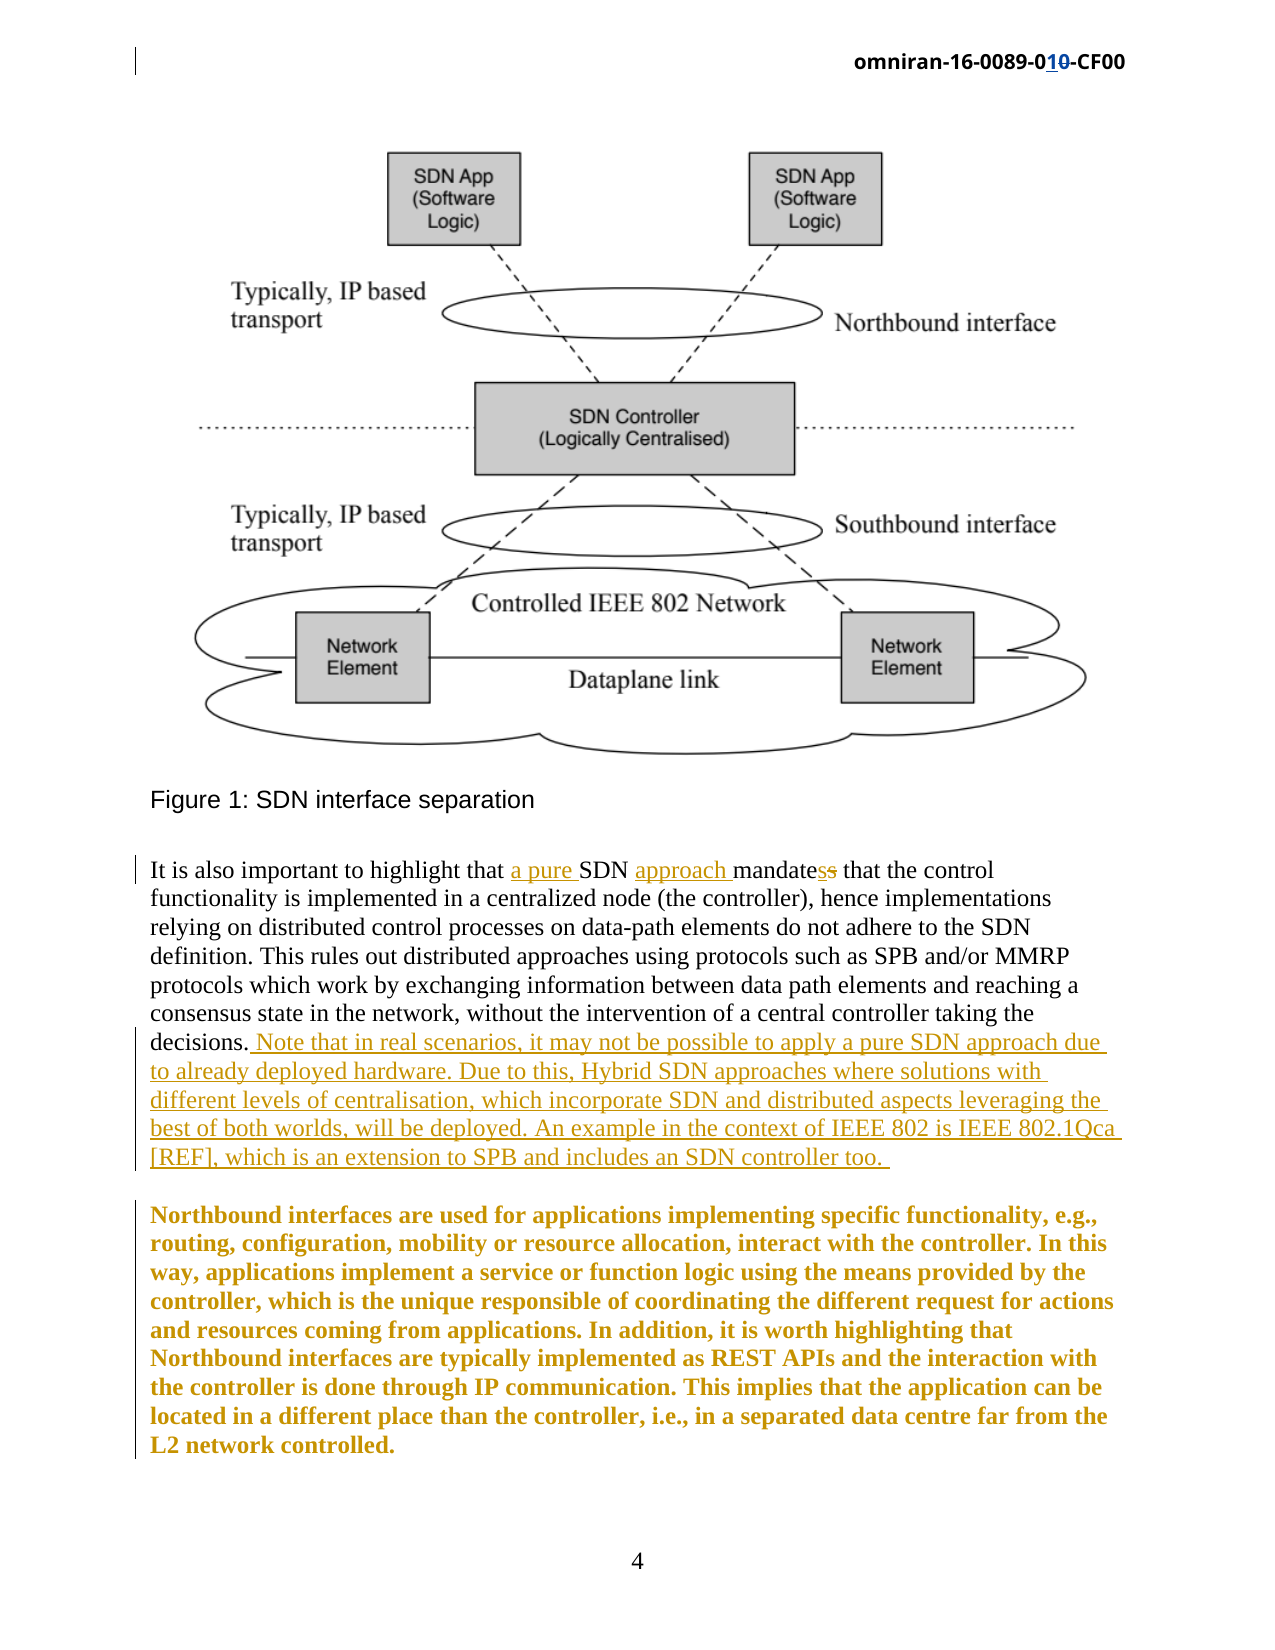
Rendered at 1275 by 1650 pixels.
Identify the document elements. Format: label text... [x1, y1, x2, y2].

text It is also important to highlight that SDN mandate that the control functionality is implemented in a centralized node (the controller), hence implementations relying on distributed control processes on data-path elements do not adhere to the SDN definition. This rules out distributed approaches using protocols such as SPB and/or MMRP protocols which work by exchanging information between data path elements and reaching a consensus state in the network, without the intervention of a central controller taking the decisions. [150, 855, 1125, 1171]
text Northbound interfaces are used for applications implementing specific functionality, e.g., routing, configuration, mobility or resource allocation, interact with the controller. In this way, applications implement a service or function logic using the means provided by the controller, which is the unique responsible of coordinating the different request for actions and resources coming from applications. In addition, it is worth highlighting that Northbound interfaces are typically implemented as REST APIs and the interaction with the controller is done through IP communication. This implies that the application can be located in a different place than the controller, i.e., in a separated data centre far from the L2 network controlled. [150, 1200, 1125, 1458]
text Figure 1: SDN interface separation [150, 785, 1125, 813]
